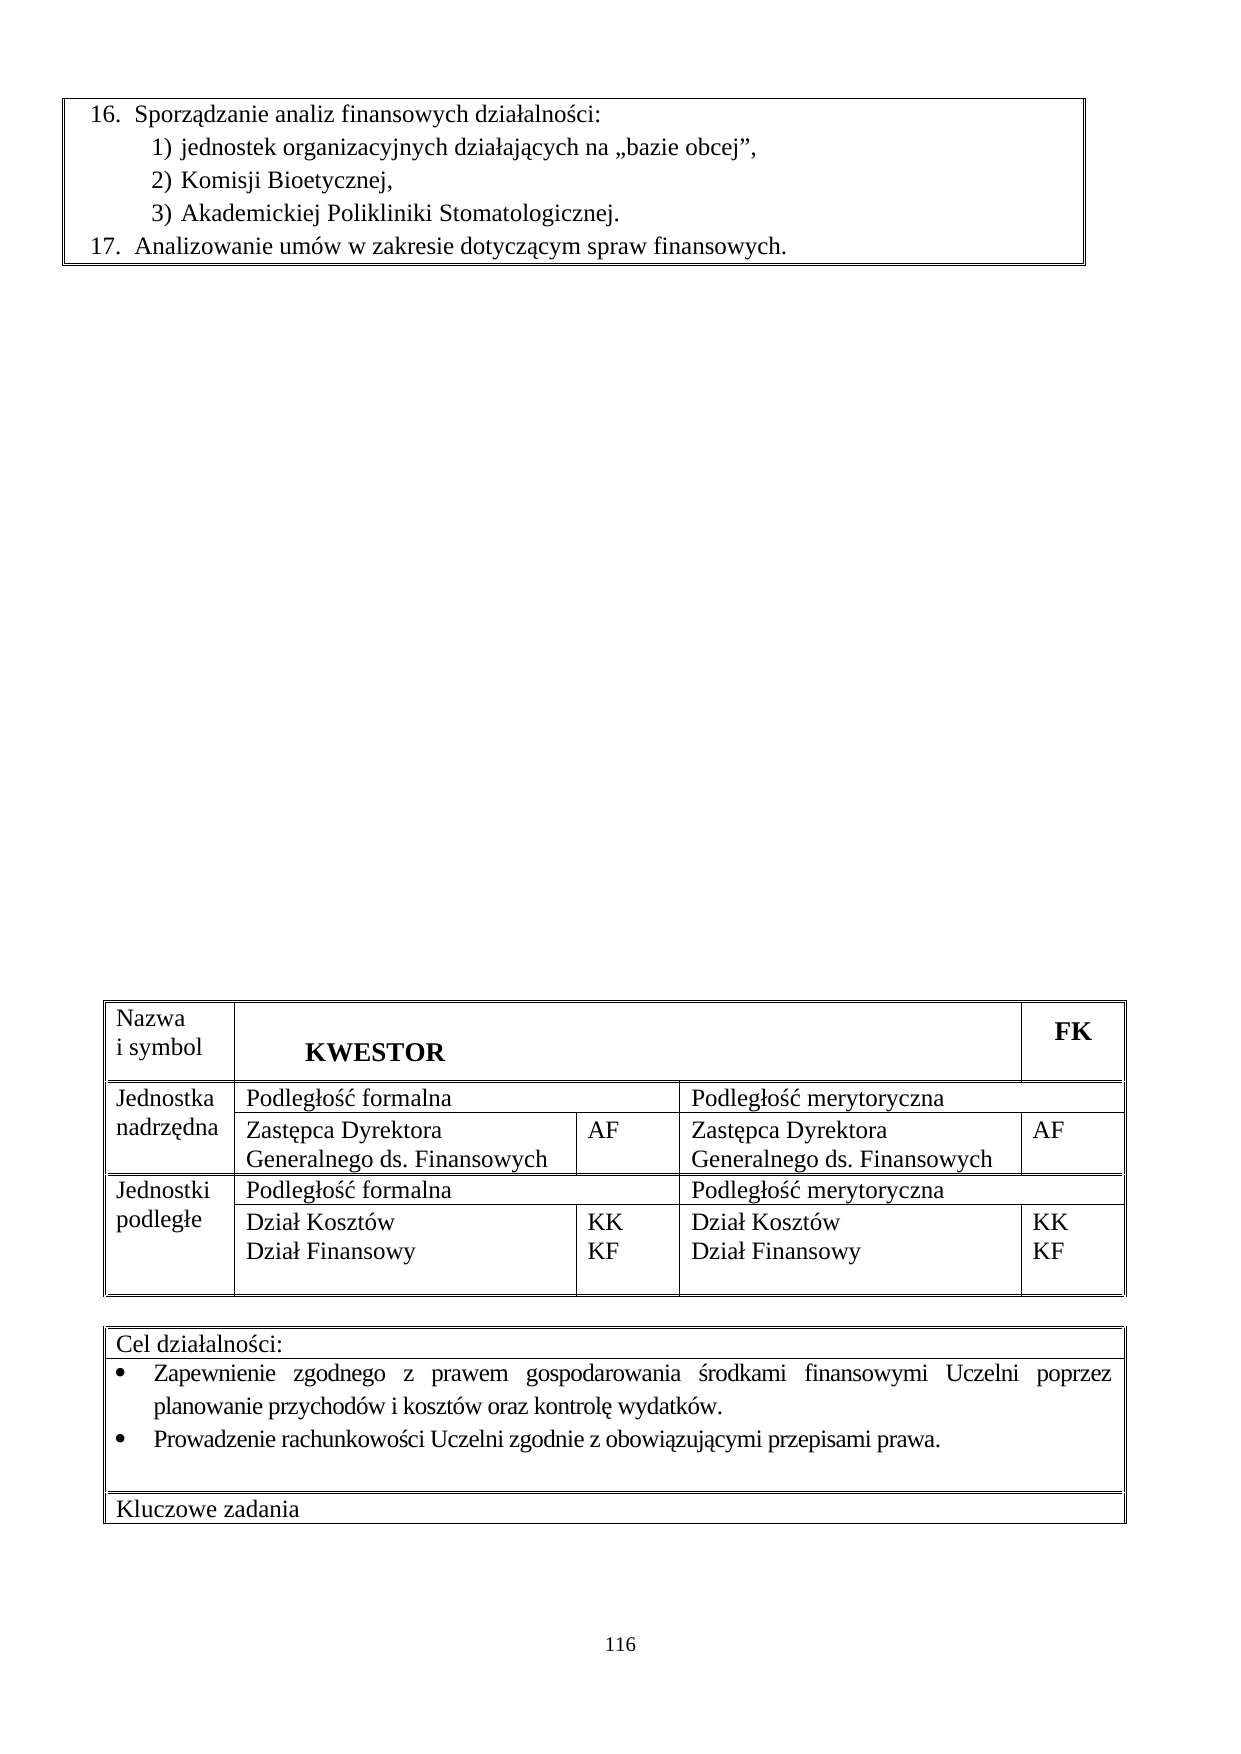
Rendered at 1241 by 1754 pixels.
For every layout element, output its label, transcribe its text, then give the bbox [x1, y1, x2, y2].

table_cell Podległość formalna [235, 1176, 679, 1204]
table_cell AF [577, 1113, 679, 1172]
table_cell Jednostki podległe [106, 1173, 234, 1294]
table_cell Zastępca Dyrektora Generalnego ds. Finansowych [680, 1113, 1021, 1172]
table_cell Cel działalności: [105, 1326, 1125, 1357]
table_cell [105, 1294, 1125, 1326]
table_header Nazwa i symbol [106, 1003, 234, 1080]
table_cell KK KF [1022, 1205, 1124, 1294]
table_header FK [1022, 1003, 1124, 1080]
table_cell Kluczowe zadania [106, 1491, 1124, 1522]
table_header KWESTOR [235, 1003, 1021, 1080]
table_cell Dział Kosztów Dział Finansowy [680, 1205, 1021, 1294]
table_cell Dział Kosztów Dział Finansowy [235, 1205, 576, 1294]
table_cell AF [1022, 1113, 1124, 1172]
table_cell Podległość merytoryczna [680, 1173, 1124, 1204]
table_cell Podległość formalna [235, 1083, 679, 1112]
table_cell Jednostka nadrzędna [105, 1080, 234, 1172]
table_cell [65, 99, 1083, 263]
table_cell Zastępca Dyrektora Generalnego ds. Finansowych [235, 1113, 576, 1172]
table_cell Zapewnienie zgodnego z prawem gospodarowania środkami finansowymi Uczelni poprzez planowanie przychodów i kosztów oraz kontrolę wydatków. Prowadzenie rachunkowości Uczelni zgodnie z obowiązującymi przepisami prawa. [106, 1359, 1124, 1491]
table_cell KK KF [577, 1205, 679, 1294]
table_cell Podległość merytoryczna [680, 1080, 1125, 1112]
